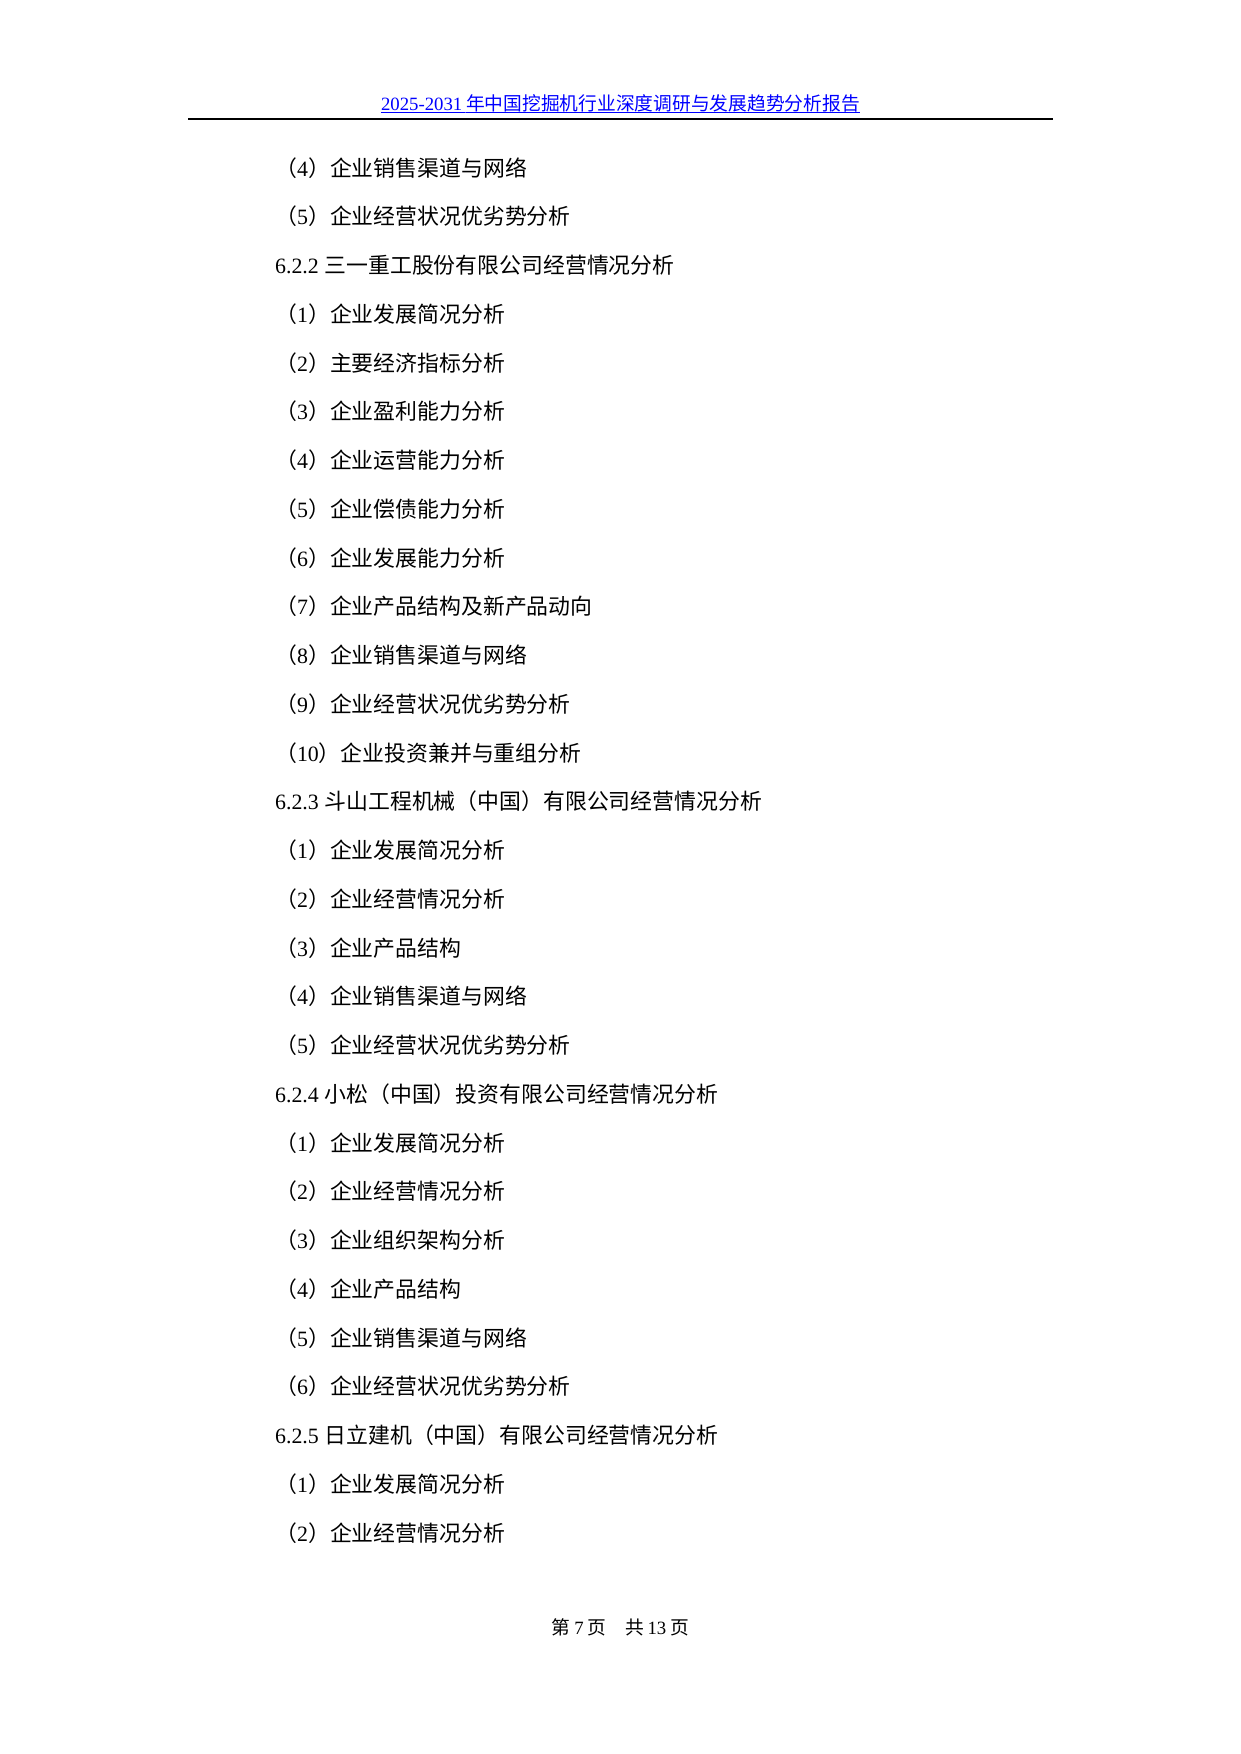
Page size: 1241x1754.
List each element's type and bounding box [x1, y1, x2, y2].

text [187, 150, 1053, 1548]
